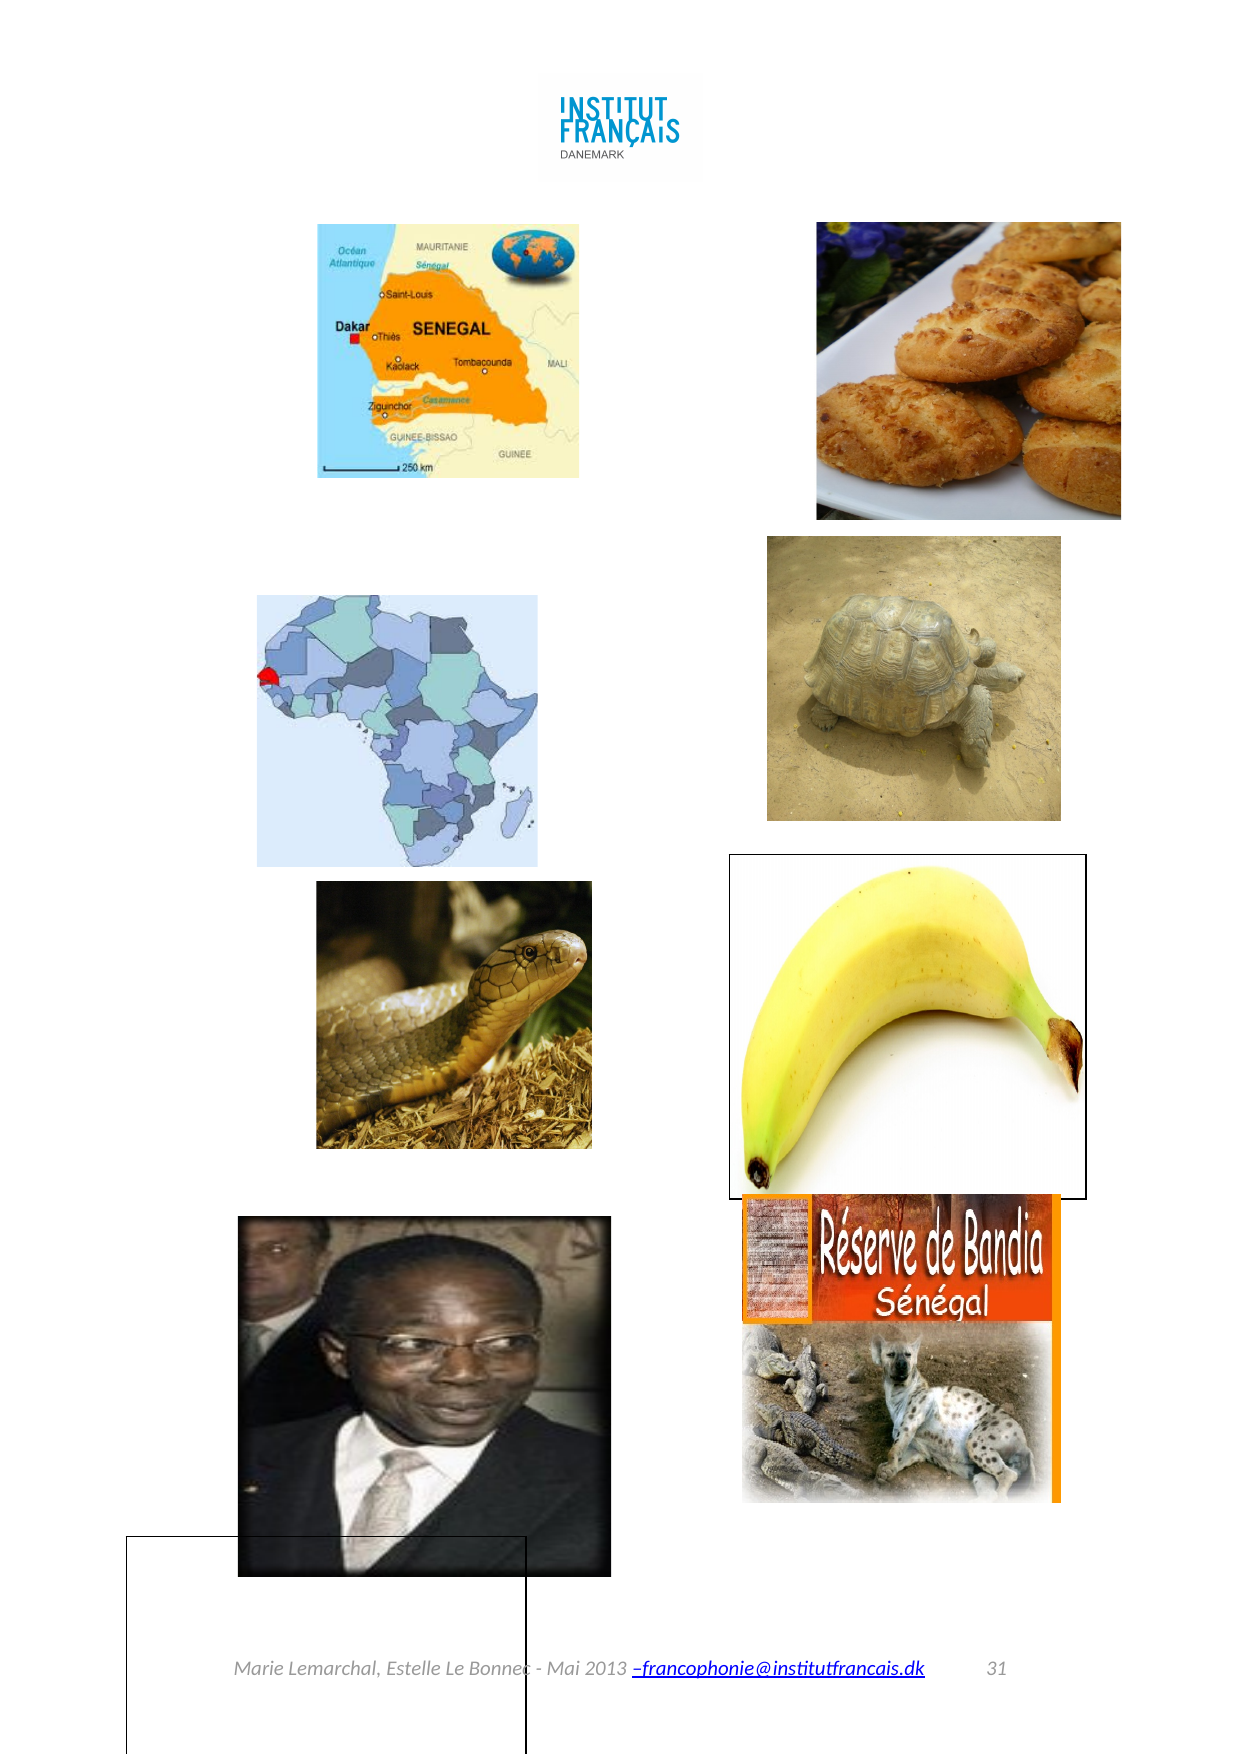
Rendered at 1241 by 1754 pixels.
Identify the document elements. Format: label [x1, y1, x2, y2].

picture [237, 1216, 612, 1577]
picture [316, 881, 592, 1149]
picture [730, 855, 1085, 1503]
picture [767, 536, 1061, 821]
picture [317, 224, 580, 478]
picture [537, 73, 703, 182]
picture [237, 1537, 525, 1577]
picture [256, 595, 538, 867]
picture [814, 222, 1122, 520]
